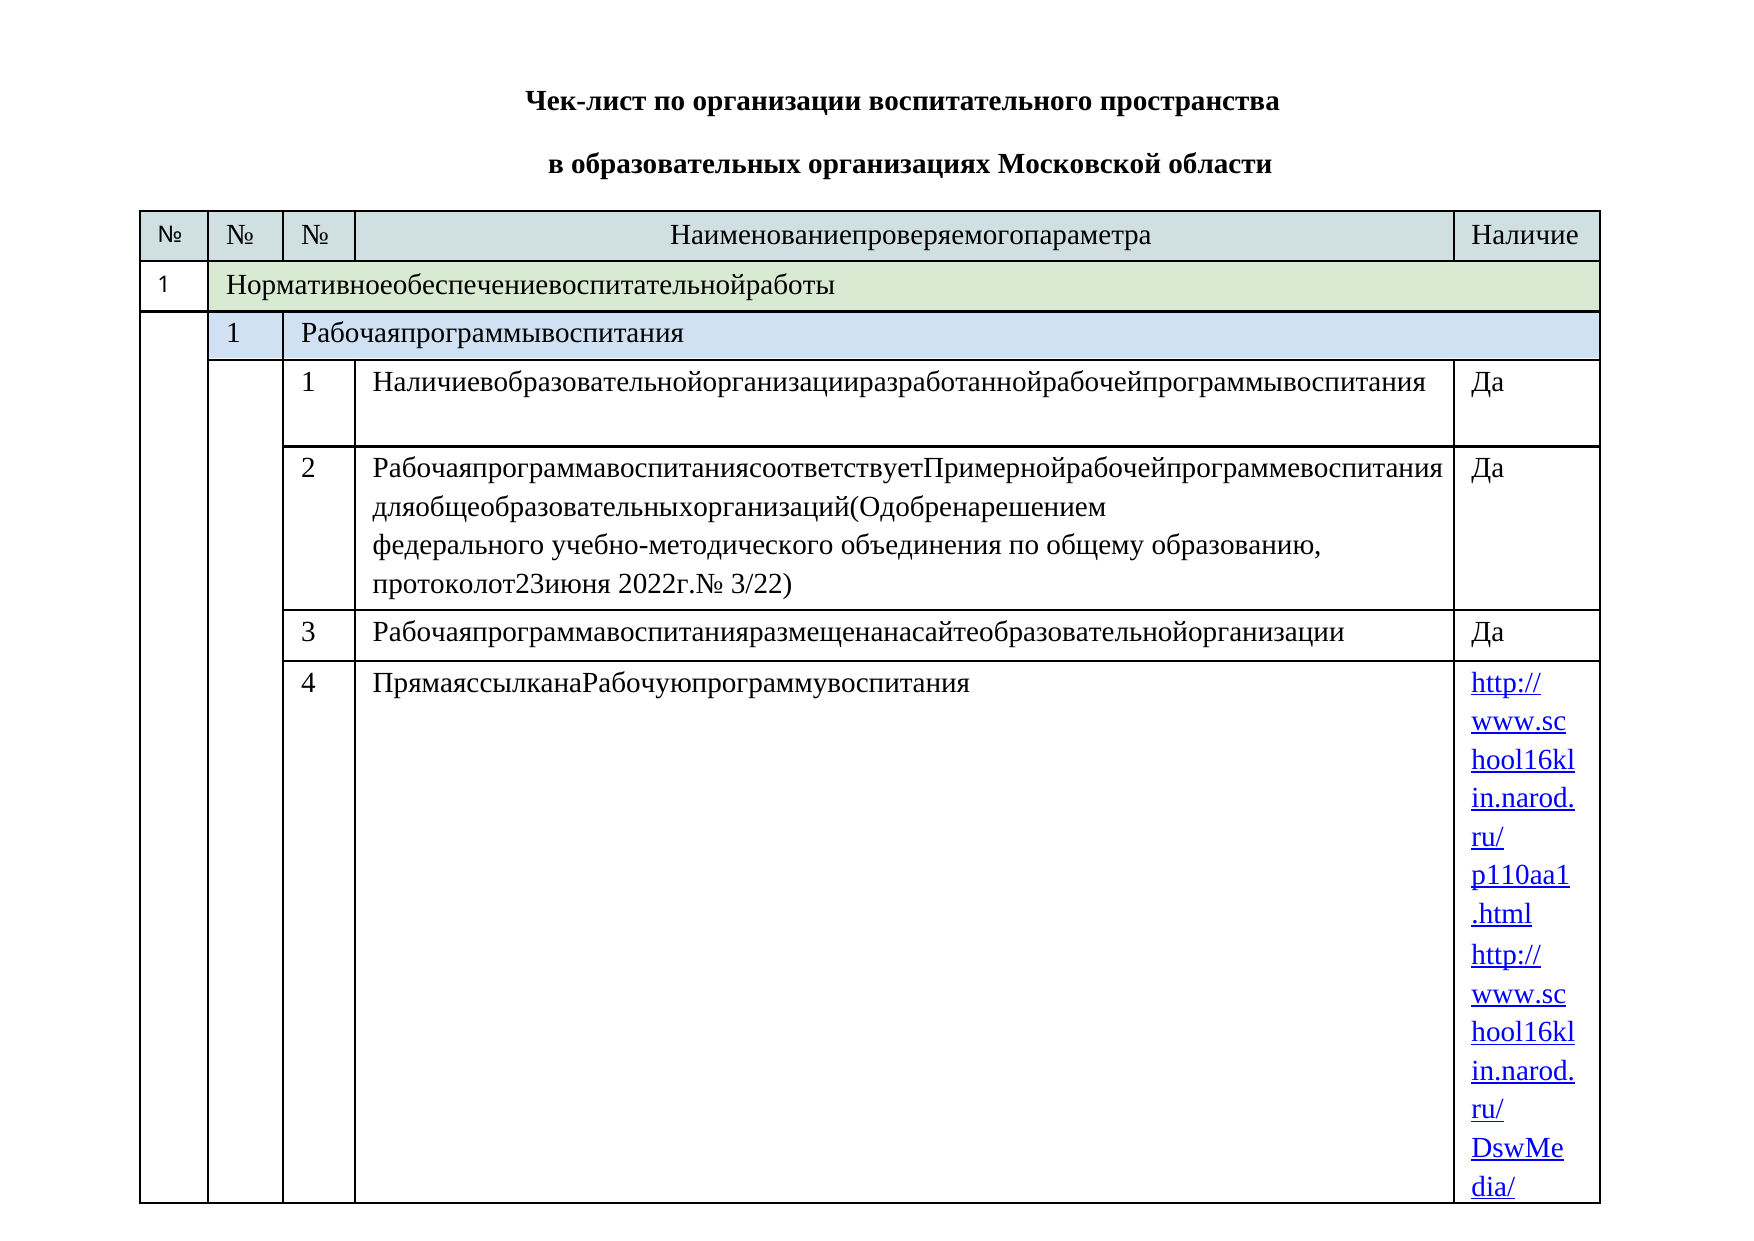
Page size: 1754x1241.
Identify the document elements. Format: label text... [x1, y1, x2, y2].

table_cell Наличиевобразовательнойорганизацииразработаннойрабочейпрограммывоспитания [356, 361, 1453, 445]
table_cell 3 [284, 611, 354, 660]
table_cell Да [1455, 361, 1599, 445]
text Чек-лист по организации воспитательного пространства в образовательных организациях Московской области [524, 83, 1281, 180]
table_header Наличие [1455, 212, 1599, 260]
table_header № [209, 212, 282, 260]
table_cell 1 [209, 313, 282, 358]
table_cell [209, 361, 282, 1202]
table_cell Да [1455, 448, 1599, 609]
table_cell Рабочаяпрограммывоспитания [284, 313, 1599, 358]
table_cell РабочаяпрограммавоспитаниясоответствуетПримернойрабочейпрограммевоспитаниядляобщеобразовательныхорганизаций(Одобренарешением федерального учебно-методического объединения по общему образованию, протоколот23июня 2022г.№ 3/22) [356, 448, 1453, 609]
table_header № [284, 212, 354, 260]
table_cell 2 [284, 448, 354, 609]
table_header Наименованиепроверяемогопараметра [356, 212, 1453, 260]
table_cell Рабочаяпрограммавоспитанияразмещенанасайтеобразовательнойорганизации [356, 611, 1453, 660]
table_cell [1455, 662, 1599, 1202]
table_cell [141, 313, 207, 1202]
table_cell 1 [141, 262, 207, 310]
table_header № [141, 212, 207, 260]
table_cell 4 [284, 662, 354, 1202]
table_cell Да [1455, 611, 1599, 660]
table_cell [356, 662, 1453, 1202]
table_cell Нормативноеобеспечениевоспитательнойработы [209, 262, 1599, 310]
table_cell 1 [284, 361, 354, 445]
